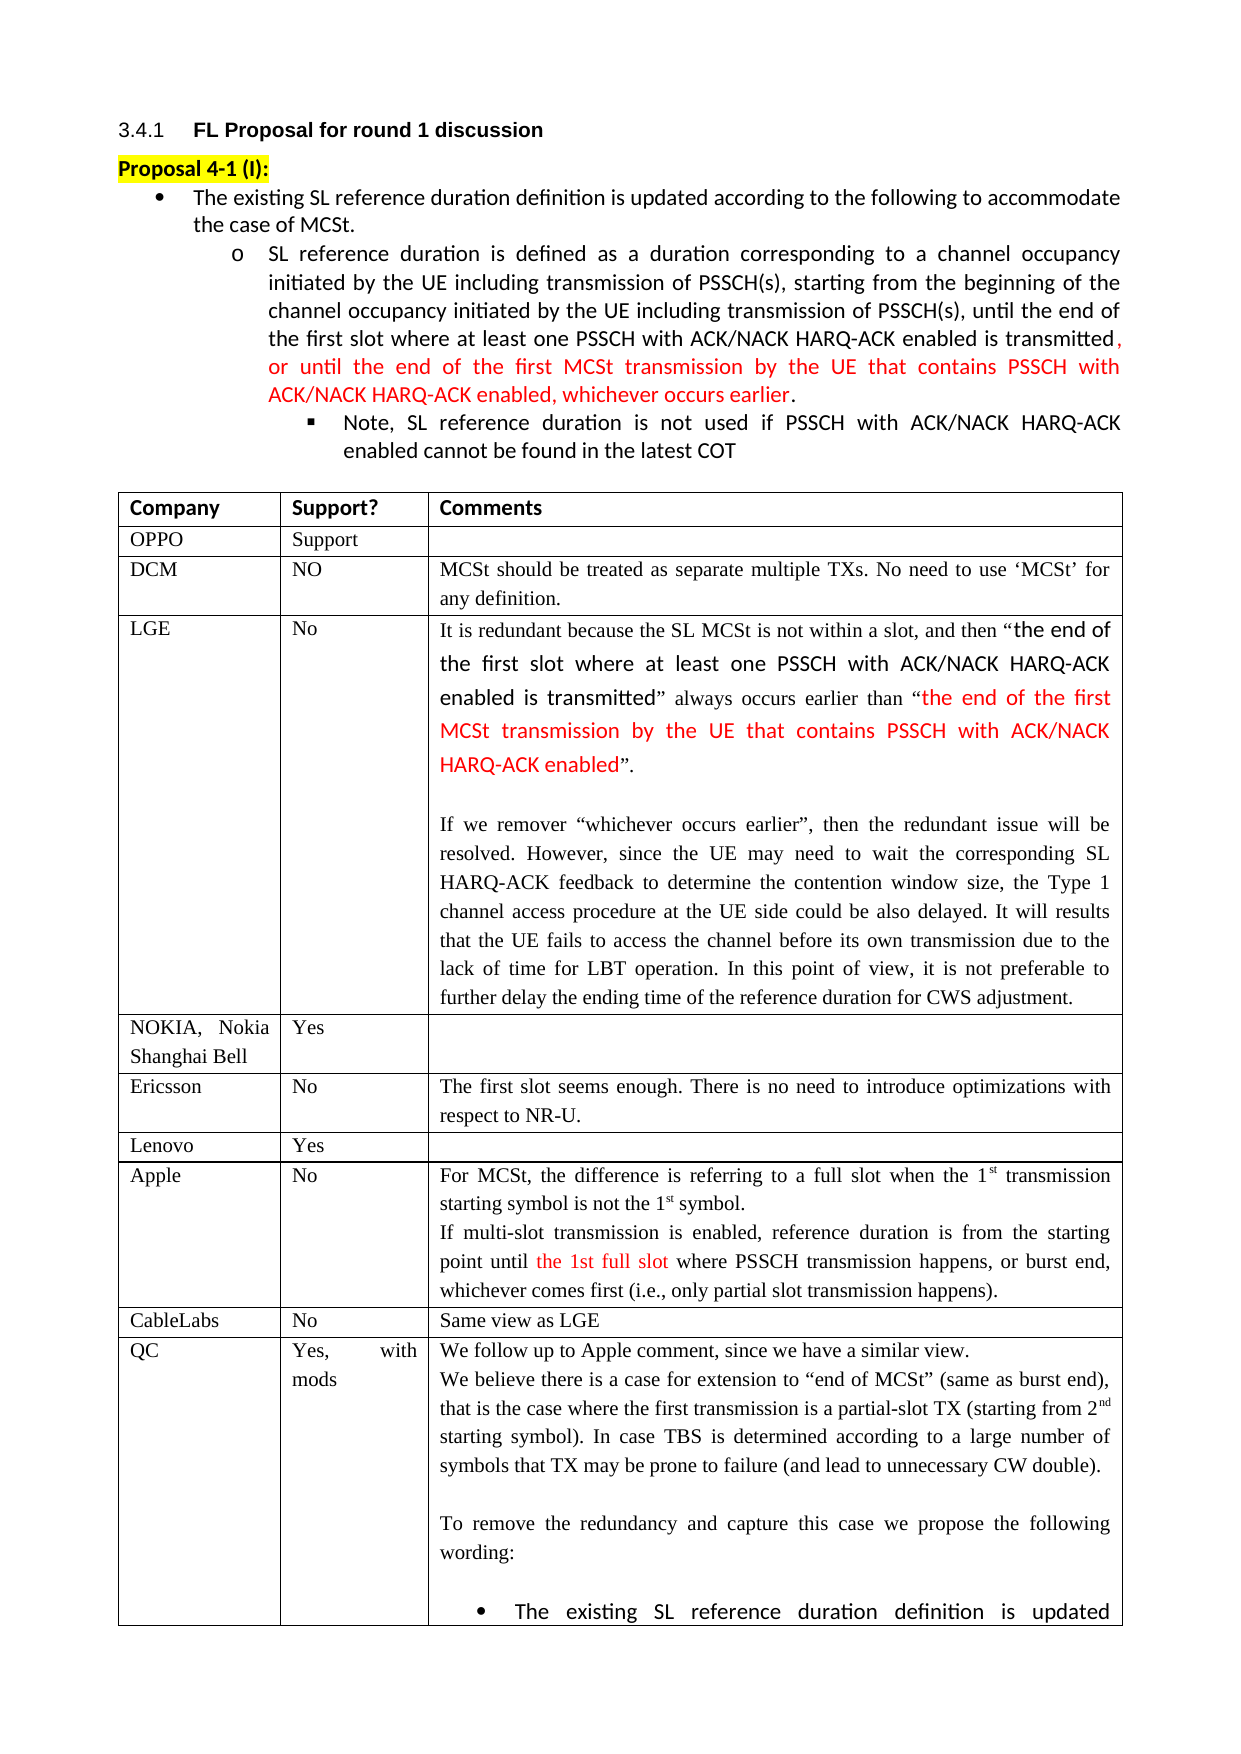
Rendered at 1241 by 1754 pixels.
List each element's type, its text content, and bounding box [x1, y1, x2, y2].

table_cell DCM [119, 557, 280, 614]
table_cell The first slot seems enough. There is no need to introduce optimizations with respect to NR-U. [429, 1074, 1122, 1132]
table_cell Same view as LGE [429, 1308, 1122, 1337]
table_cell QC [119, 1338, 280, 1625]
table_header Company [119, 493, 280, 526]
table_cell Yes [281, 1133, 428, 1161]
table_cell Support [281, 527, 428, 556]
table_cell Ericsson [119, 1074, 280, 1132]
table_cell LGE [119, 616, 280, 1014]
text Proposal 4-1 (I): [118, 154, 1122, 183]
table_cell Yes, with mods [281, 1338, 428, 1625]
table_cell For MCSt, the difference is referring to a full slot when the 1st transmission starting symbol is not the 1st symbol. If multi-slot transmission is enabled, reference duration is from the starting point until the 1st full slot where PSSCH transmission happens, or burst end, whichever comes first (i.e., only partial slot transmission happens). [429, 1163, 1122, 1307]
list SL reference duration is defined as a duration corresponding to a channel occupancy initiated by the UE including transmission of PSSCH(s), starting from the beginning of the channel occupancy initiated by the UE including transmission of PSSCH(s), until the end of the first slot where at least one PSSCH with ACK/NACK HARQ-ACK enabled is transmitted, or until the end of the first MCSt transmission by the UE that contains PSSCH with ACK/NACK HARQ-ACK enabled, whichever occurs earlier. [231, 239, 1122, 408]
list The existing SL reference duration definition is updated according to the following to accommodate the case of MCSt. [156, 183, 1122, 239]
table_cell NO [281, 557, 428, 614]
table_cell NOKIA, Nokia Shanghai Bell [119, 1015, 280, 1073]
table_cell Yes [281, 1015, 428, 1073]
table_header Support? [281, 493, 428, 526]
table_cell No [281, 1163, 428, 1307]
table_cell [429, 1133, 1122, 1161]
table_cell No [281, 1308, 428, 1337]
list Note, SL reference duration is not used if PSSCH with ACK/NACK HARQ-ACK enabled cannot be found in the latest COT [306, 408, 1122, 464]
table_cell It is redundant because the SL MCSt is not within a slot, and then “the end of the first slot where at least one PSSCH with ACK/NACK HARQ-ACK enabled is transmitted” always occurs earlier than “the end of the first MCSt transmission by the UE that contains PSSCH with ACK/NACK HARQ-ACK enabled”. If we remover “whichever occurs earlier”, then the redundant issue will be resolved. However, since the UE may need to wait the corresponding SL HARQ-ACK feedback to determine the contention window size, the Type 1 channel access procedure at the UE side could be also delayed. It will results that the UE fails to access the channel before its own transmission due to the lack of time for LBT operation. In this point of view, it is not preferable to further delay the ending time of the reference duration for CWS adjustment. [429, 616, 1122, 1014]
table_cell Apple [119, 1163, 280, 1307]
table_cell MCSt should be treated as separate multiple TXs. No need to use ‘MCSt’ for any definition. [429, 557, 1122, 614]
subtitle FL Proposal for round 1 discussion [118, 118, 1122, 142]
table_cell Lenovo [119, 1133, 280, 1161]
table_cell OPPO [119, 527, 280, 556]
table_cell No [281, 1074, 428, 1132]
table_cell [429, 1338, 1122, 1625]
table_cell [429, 527, 1122, 556]
table_cell CableLabs [119, 1308, 280, 1337]
table_header Comments [429, 493, 1122, 526]
table_cell [429, 1015, 1122, 1073]
table_cell No [281, 616, 428, 1014]
